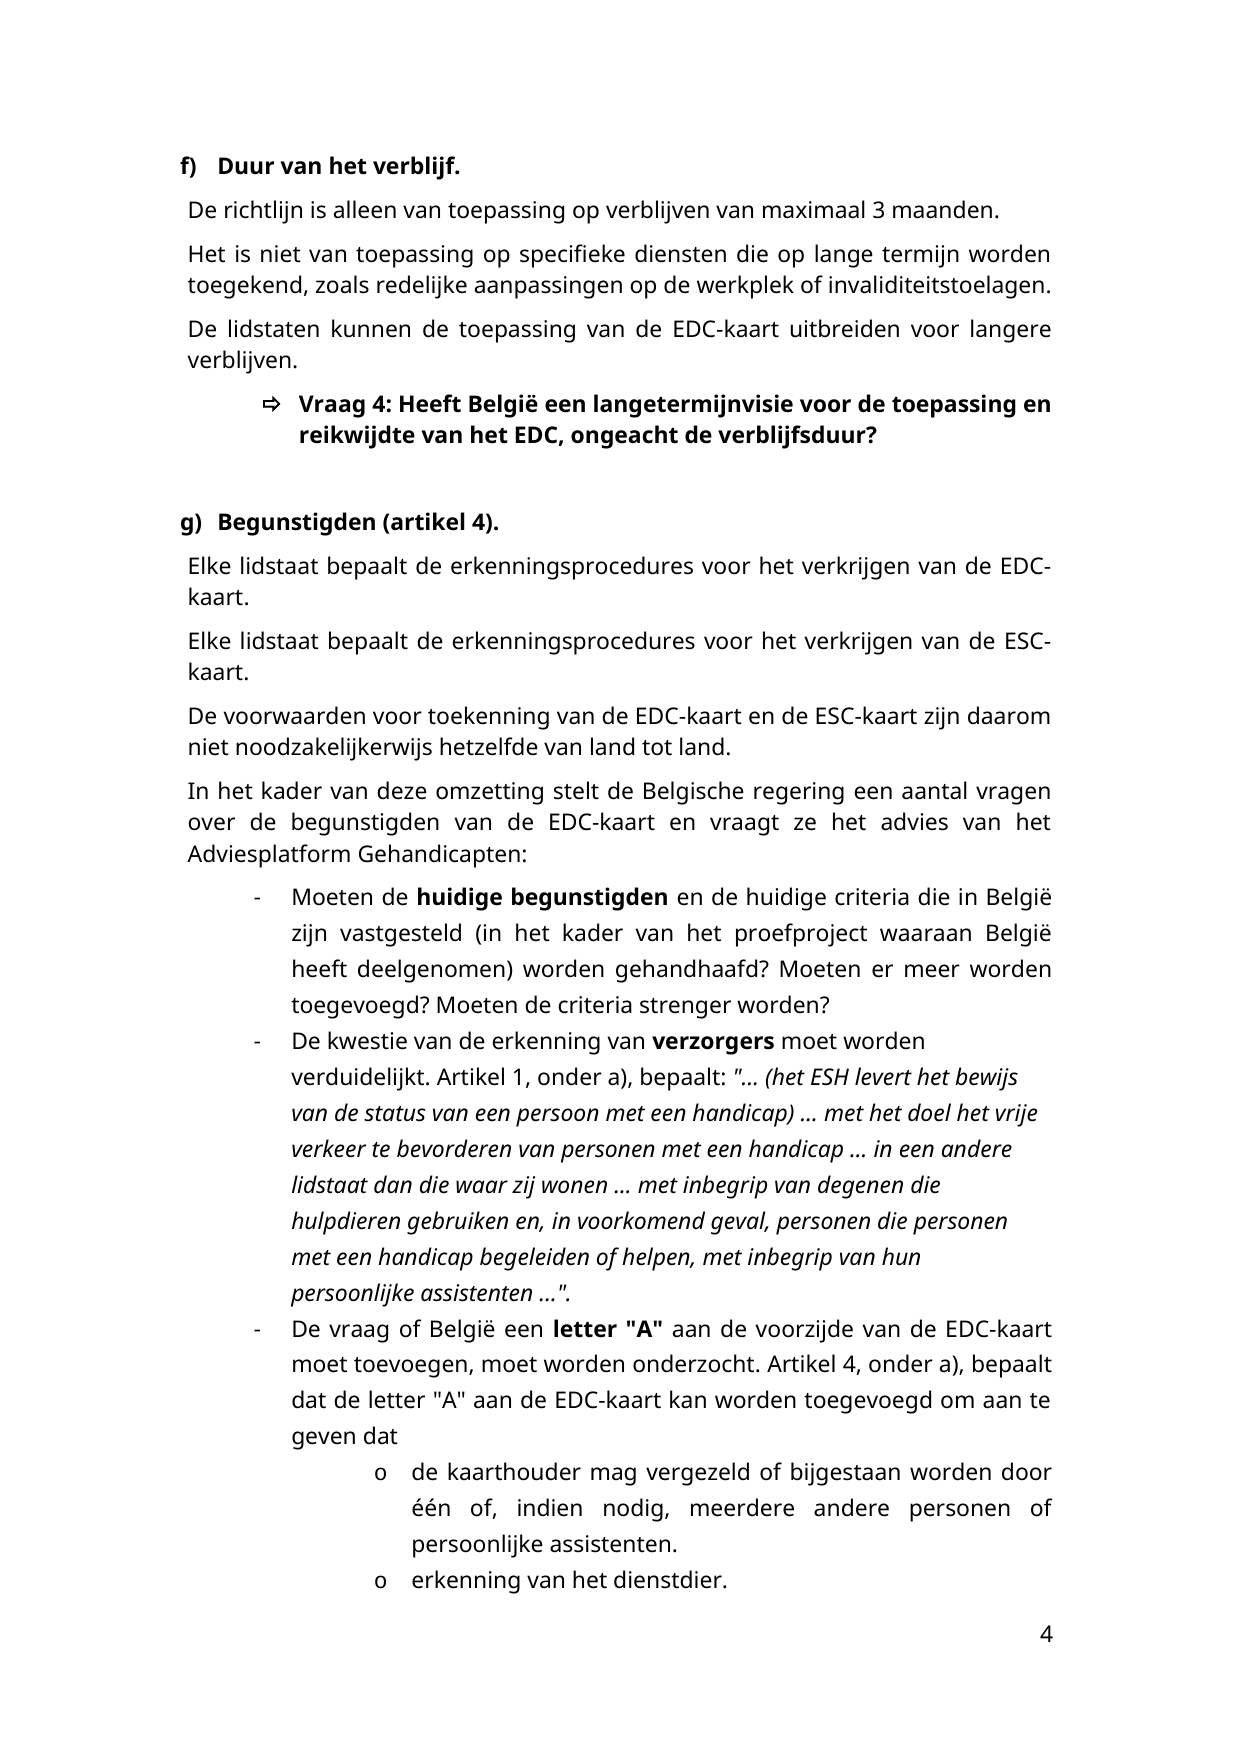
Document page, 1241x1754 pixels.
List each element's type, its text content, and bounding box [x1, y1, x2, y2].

list De kwestie van de erkenning van verzorgers moet worden verduidelijkt. Artikel 1, onder a), bepaalt: "... (het ESH levert het bewijs van de status van een persoon met een handicap) ... met het doel het vrije verkeer te bevorderen van personen met een handicap ... in een andere lidstaat dan die waar zij wonen ... met inbegrip van degenen die hulpdieren gebruiken en, in voorkomend geval, personen die personen met een handicap begeleiden of helpen, met inbegrip van hun persoonlijke assistenten ...". [253, 1025, 1053, 1308]
list Moeten de huidige begunstigden en de huidige criteria die in België zijn vastgesteld (in het kader van het proefproject waaraan België heeft deelgenomen) worden gehandhaafd? Moeten er meer worden toegevoegd? Moeten de criteria strenger worden? [253, 881, 1053, 1020]
list erkenning van het dienstdier. [374, 1564, 1053, 1596]
text De voorwaarden voor toekenning van de EDC-kaart en de ESC-kaart zijn daarom niet noodzakelijkerwijs hetzelfde van land tot land. [187, 700, 1053, 762]
list de kaarthouder mag vergezeld of bijgestaan worden door één of, indien nodig, meerdere andere personen of persoonlijke assistenten. [374, 1456, 1053, 1559]
text Elke lidstaat bepaalt de erkenningsprocedures voor het verkrijgen van de EDC-kaart. [187, 550, 1053, 612]
text In het kader van deze omzetting stelt de Belgische regering een aantal vragen over de begunstigden van de EDC-kaart en vraagt ze het advies van het Adviesplatform Gehandicapten: [187, 775, 1053, 869]
list Begunstigden (artikel 4). [180, 506, 1053, 537]
list Vraag 4: Heeft België een langetermijnvisie voor de toepassing en reikwijdte van het EDC, ongeacht de verblijfsduur? [261, 387, 1053, 450]
text De lidstaten kunnen de toepassing van de EDC-kaart uitbreiden voor langere verblijven. [187, 312, 1053, 375]
list Duur van het verblijf. [180, 150, 1053, 181]
list De vraag of België een letter "A" aan de voorzijde van de EDC-kaart moet toevoegen, moet worden onderzocht. Artikel 4, onder a), bepaalt dat de letter "A" aan de EDC-kaart kan worden toegevoegd om aan te geven dat [253, 1312, 1053, 1452]
text Het is niet van toepassing op specifieke diensten die op lange termijn worden toegekend, zoals redelijke aanpassingen op de werkplek of invaliditeitstoelagen. [187, 237, 1053, 300]
text De richtlijn is alleen van toepassing op verblijven van maximaal 3 maanden. [187, 194, 1053, 225]
text Elke lidstaat bepaalt de erkenningsprocedures voor het verkrijgen van de ESC-kaart. [187, 625, 1053, 687]
